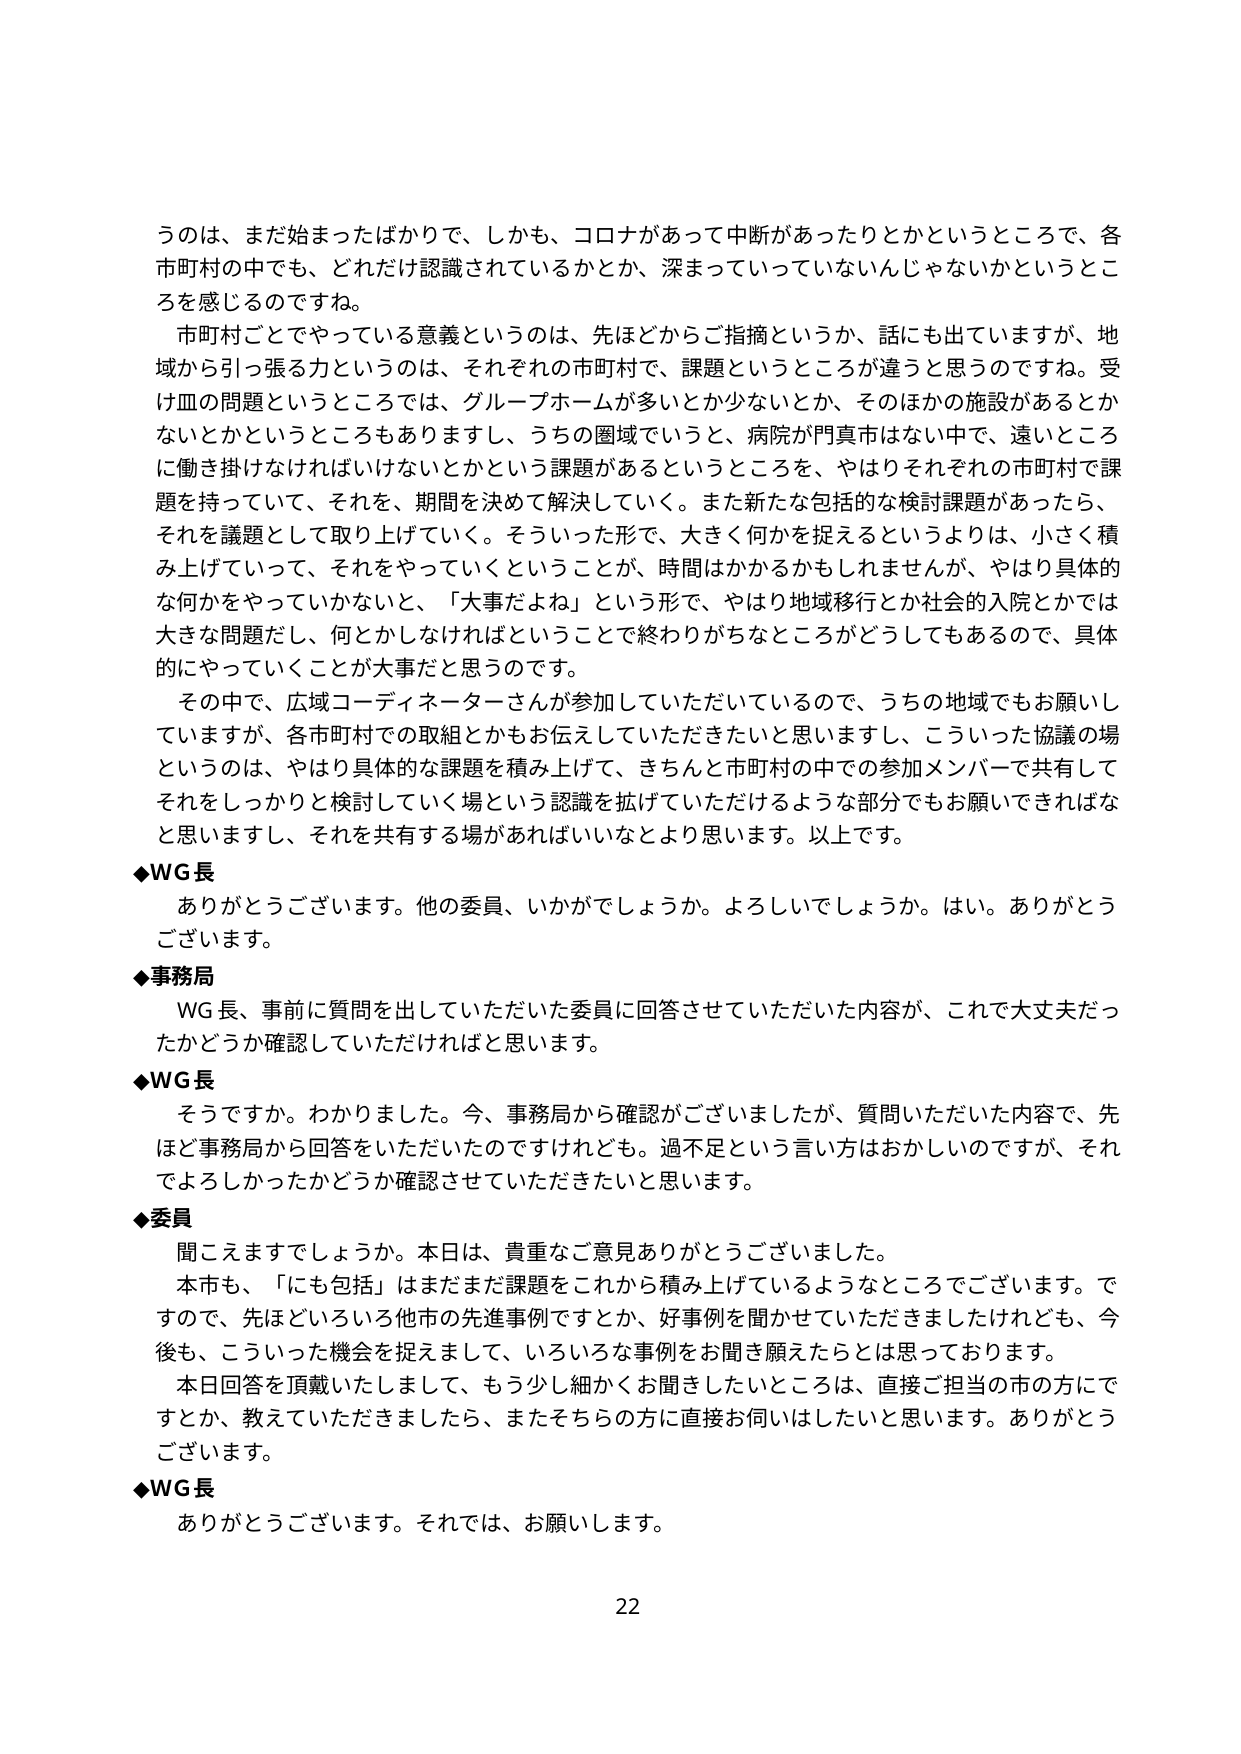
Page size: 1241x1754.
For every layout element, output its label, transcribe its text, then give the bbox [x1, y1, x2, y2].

text ◆ＷＧ長 [133, 1058, 1122, 1096]
text ◆委員 [133, 1196, 1122, 1233]
text ◆ＷＧ長 [133, 850, 1122, 888]
text 本日回答を頂戴いたしまして、もう少し細かくお聞きしたいところは、直接ご担当の市の方にですとか、教えていただきましたら、またそちらの方に直接お伺いはしたいと思います。ありがとうございます。 [155, 1367, 1122, 1467]
text 本市も、「にも包括」はまだまだ課題をこれから積み上げているようなところでございます。ですので、先ほどいろいろ他市の先進事例ですとか、好事例を聞かせていただきましたけれども、今後も、こういった機会を捉えまして、いろいろな事例をお聞き願えたらとは思っております。 [155, 1267, 1122, 1367]
text 市町村ごとでやっている意義というのは、先ほどからご指摘というか、話にも出ていますが、地域から引っ張る力というのは、それぞれの市町村で、課題というところが違うと思うのですね。受け皿の問題というところでは、グループホームが多いとか少ないとか、そのほかの施設があるとかないとかというところもありますし、うちの圏域でいうと、病院が門真市はない中で、遠いところに働き掛けなければいけないとかという課題があるというところを、やはりそれぞれの市町村で課題を持っていて、それを、期間を決めて解決していく。また新たな包括的な検討課題があったら、それを議題として取り上げていく。そういった形で、大きく何かを捉えるというよりは、小さく積み上げていって、それをやっていくということが、時間はかかるかもしれませんが、やはり具体的な何かをやっていかないと、「大事だよね」という形で、やはり地域移行とか社会的入院とかでは大きな問題だし、何とかしなければということで終わりがちなところがどうしてもあるので、具体的にやっていくことが大事だと思うのです。 [155, 317, 1122, 683]
text その中で、広域コーディネーターさんが参加していただいているので、うちの地域でもお願いしていますが、各市町村での取組とかもお伝えしていただきたいと思いますし、こういった協議の場というのは、やはり具体的な課題を積み上げて、きちんと市町村の中での参加メンバーで共有して、それをしっかりと検討していく場という認識を拡げていただけるような部分でもお願いできればなと思いますし、それを共有する場があればいいなとより思います。以上です。 [155, 683, 1122, 850]
text ◆ＷＧ長 [133, 1467, 1122, 1504]
text ありがとうございます。他の委員、いかがでしょうか。よろしいでしょうか。はい。ありがとうございます。 [155, 888, 1122, 954]
text 聞こえますでしょうか。本日は、貴重なご意見ありがとうございました。 [155, 1233, 1122, 1267]
text ありがとうございます。それでは、お願いします。 [155, 1504, 1122, 1538]
text そうですか。わかりました。今、事務局から確認がございましたが、質問いただいた内容で、先ほど事務局から回答をいただいたのですけれども。過不足という言い方はおかしいのですが、それでよろしかったかどうか確認させていただきたいと思います。 [155, 1096, 1122, 1196]
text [155, 217, 1122, 317]
text WG長、事前に質問を出していただいた委員に回答させていただいた内容が、これで大丈夫だったかどうか確認していただければと思います。 [155, 992, 1122, 1058]
text ◆事務局 [133, 954, 1122, 992]
